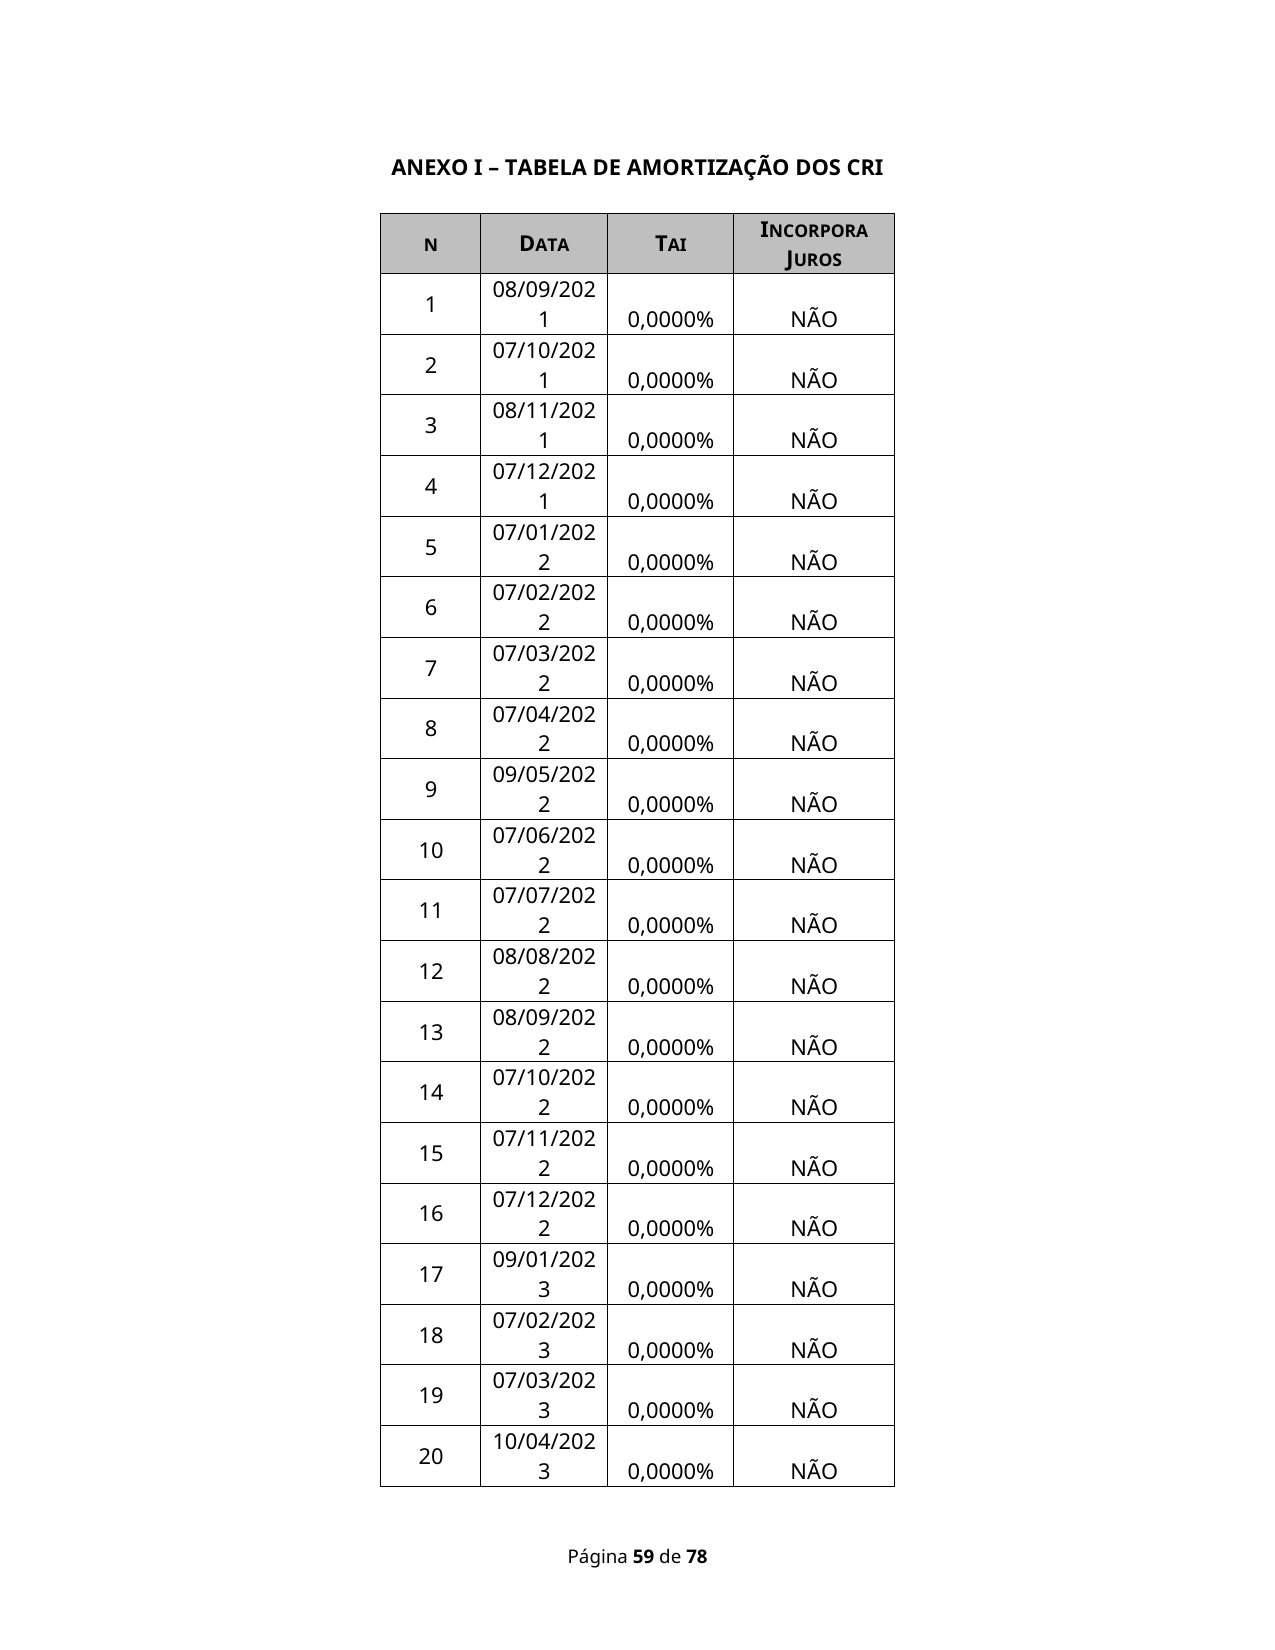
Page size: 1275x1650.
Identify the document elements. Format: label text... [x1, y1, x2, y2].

table_cell 0,0000% [608, 335, 733, 394]
table_cell NÃO [734, 1365, 894, 1425]
table_cell 0,0000% [608, 699, 733, 758]
table_cell 07/02/2022 [481, 577, 607, 637]
table_cell 1 [381, 274, 480, 334]
table_cell 08/09/2022 [481, 1002, 607, 1061]
table_cell 0,0000% [608, 1002, 733, 1061]
table_cell 0,0000% [608, 638, 733, 697]
table_cell 19 [381, 1365, 480, 1425]
table_cell 8 [381, 699, 480, 758]
table_cell 5 [381, 517, 480, 576]
table_cell 07/03/2023 [481, 1365, 607, 1425]
table_cell NÃO [734, 1244, 894, 1304]
table_cell 0,0000% [608, 1244, 733, 1304]
table_cell 0,0000% [608, 941, 733, 1001]
table_cell NÃO [734, 1426, 894, 1486]
table_cell NÃO [734, 577, 894, 637]
table_cell NÃO [734, 638, 894, 697]
table_cell 07/10/2021 [481, 335, 607, 394]
table_cell NÃO [734, 820, 894, 879]
table_cell 0,0000% [608, 820, 733, 879]
table_cell 0,0000% [608, 880, 733, 940]
table_cell 09/05/2022 [481, 759, 607, 819]
table_cell 0,0000% [608, 1365, 733, 1425]
table_cell 07/07/2022 [481, 880, 607, 940]
table_cell NÃO [734, 1305, 894, 1364]
table_cell 12 [381, 941, 480, 1001]
table_cell 07/06/2022 [481, 820, 607, 879]
table_cell 07/04/2022 [481, 699, 607, 758]
table_cell 07/11/2022 [481, 1123, 607, 1182]
table_cell 0,0000% [608, 759, 733, 819]
table_cell 07/03/2022 [481, 638, 607, 697]
table_header Tai [608, 214, 733, 273]
table_cell 0,0000% [608, 1305, 733, 1364]
table_cell 07/02/2023 [481, 1305, 607, 1364]
table_cell 3 [381, 395, 480, 455]
table_cell 0,0000% [608, 395, 733, 455]
table_cell NÃO [734, 1184, 894, 1243]
table_header Data [481, 214, 607, 273]
table_cell 0,0000% [608, 1123, 733, 1182]
table_cell NÃO [734, 759, 894, 819]
table_cell 6 [381, 577, 480, 637]
table_cell 9 [381, 759, 480, 819]
table_cell 20 [381, 1426, 480, 1486]
table_cell 11 [381, 880, 480, 940]
table_cell 07/12/2021 [481, 456, 607, 516]
table_cell 0,0000% [608, 456, 733, 516]
table_cell NÃO [734, 880, 894, 940]
table_header Incorpora Juros [734, 214, 894, 273]
table_cell 0,0000% [608, 1426, 733, 1486]
table_cell 08/09/2021 [481, 274, 607, 334]
table_cell 08/11/2021 [481, 395, 607, 455]
table_cell NÃO [734, 941, 894, 1001]
table_cell 14 [381, 1062, 480, 1122]
table_cell 09/01/2023 [481, 1244, 607, 1304]
table_cell 4 [381, 456, 480, 516]
table_cell 0,0000% [608, 274, 733, 334]
table_cell 0,0000% [608, 1062, 733, 1122]
subtitle ANEXO I – TABELA DE AMORTIZAÇÃO DOS CRI [112, 150, 1162, 181]
table_cell 16 [381, 1184, 480, 1243]
table_cell NÃO [734, 1002, 894, 1061]
table_cell 07/12/2022 [481, 1184, 607, 1243]
table_cell 15 [381, 1123, 480, 1182]
table_cell NÃO [734, 517, 894, 576]
table_cell 0,0000% [608, 517, 733, 576]
table_cell 07/10/2022 [481, 1062, 607, 1122]
table_cell NÃO [734, 1123, 894, 1182]
table_cell NÃO [734, 274, 894, 334]
table_cell 2 [381, 335, 480, 394]
table_cell NÃO [734, 335, 894, 394]
table_cell 10 [381, 820, 480, 879]
table_cell 07/01/2022 [481, 517, 607, 576]
table_cell NÃO [734, 1062, 894, 1122]
table_cell 0,0000% [608, 1184, 733, 1243]
table_cell 17 [381, 1244, 480, 1304]
table_cell 0,0000% [608, 577, 733, 637]
table_header n [381, 214, 480, 273]
table_cell 08/08/2022 [481, 941, 607, 1001]
table_cell 13 [381, 1002, 480, 1061]
table_cell 18 [381, 1305, 480, 1364]
table_cell 7 [381, 638, 480, 697]
table_cell NÃO [734, 699, 894, 758]
table_cell 10/04/2023 [481, 1426, 607, 1486]
table_cell NÃO [734, 395, 894, 455]
table_cell NÃO [734, 456, 894, 516]
